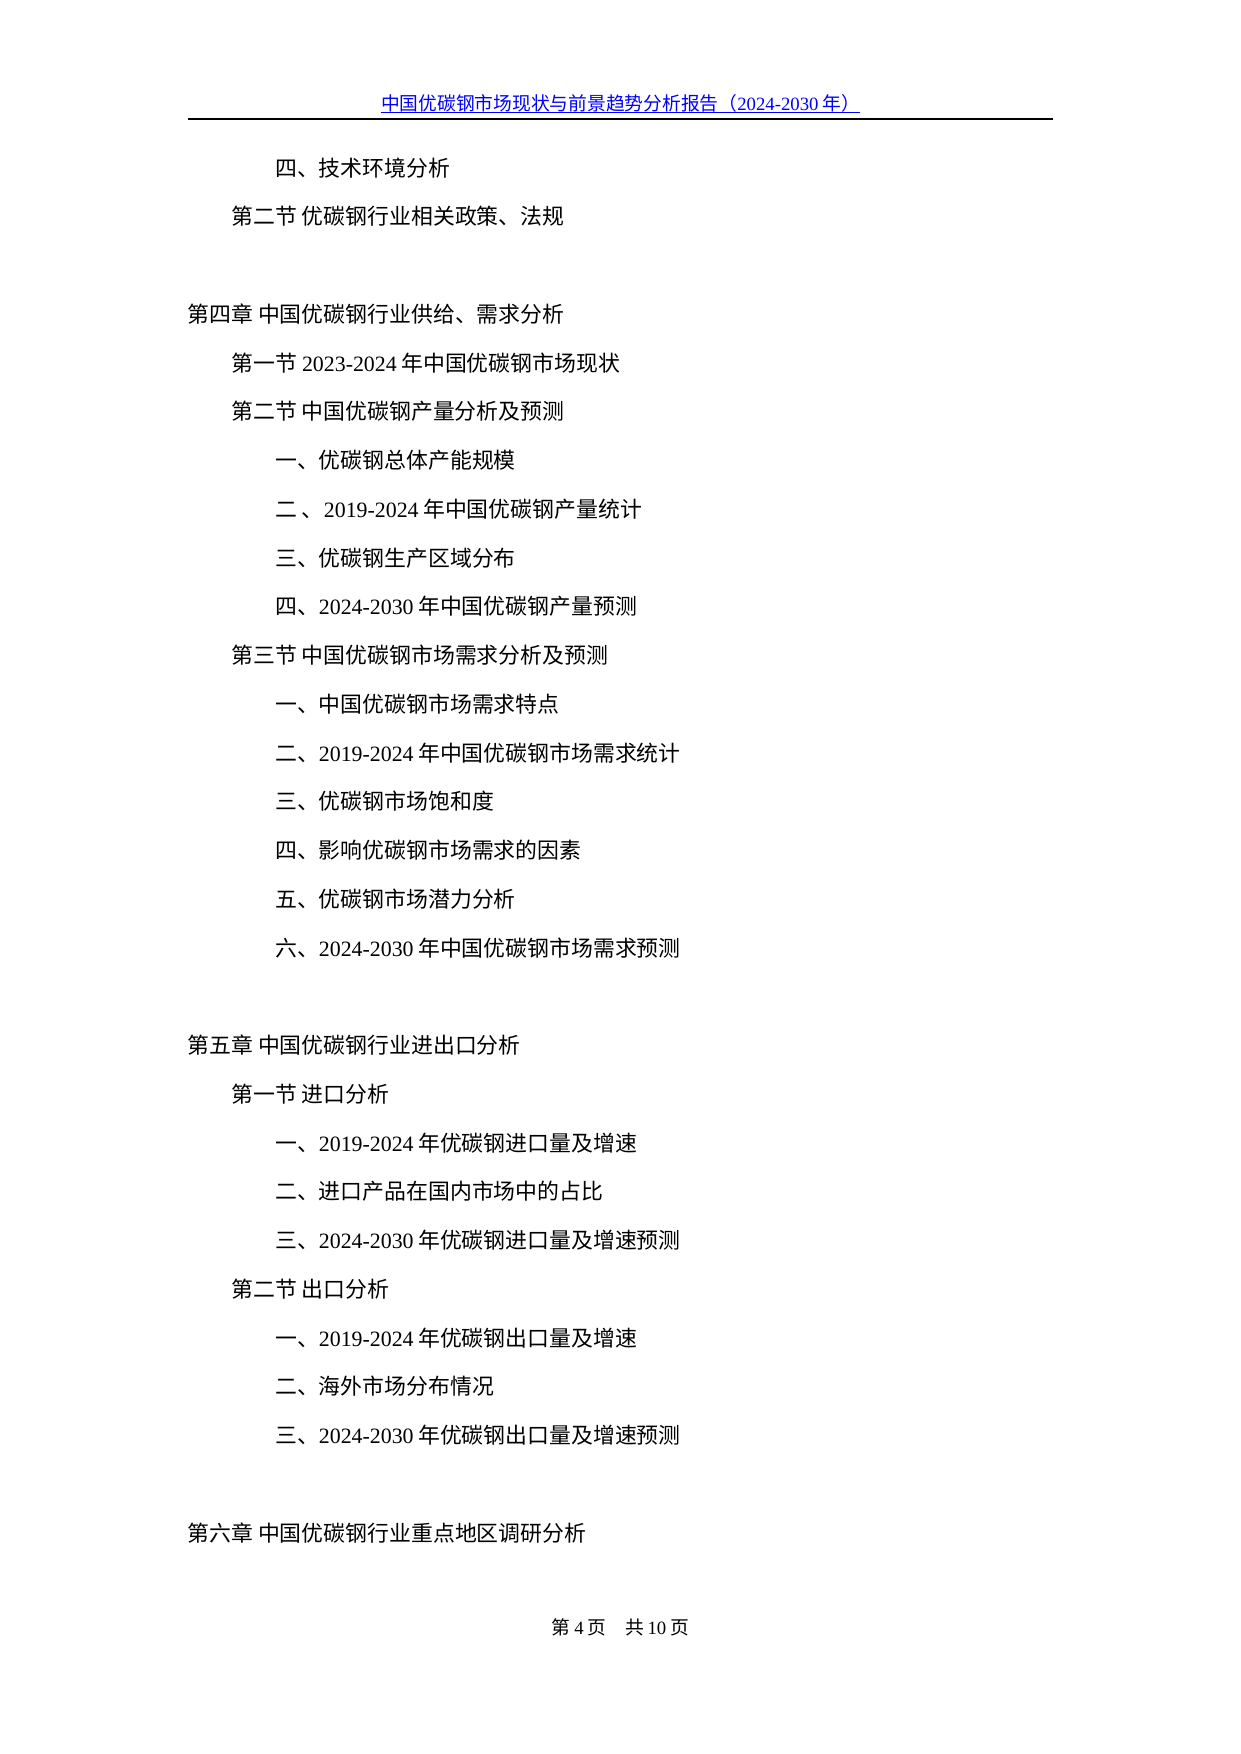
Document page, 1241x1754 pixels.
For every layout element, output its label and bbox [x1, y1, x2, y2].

text [187, 150, 1053, 1548]
